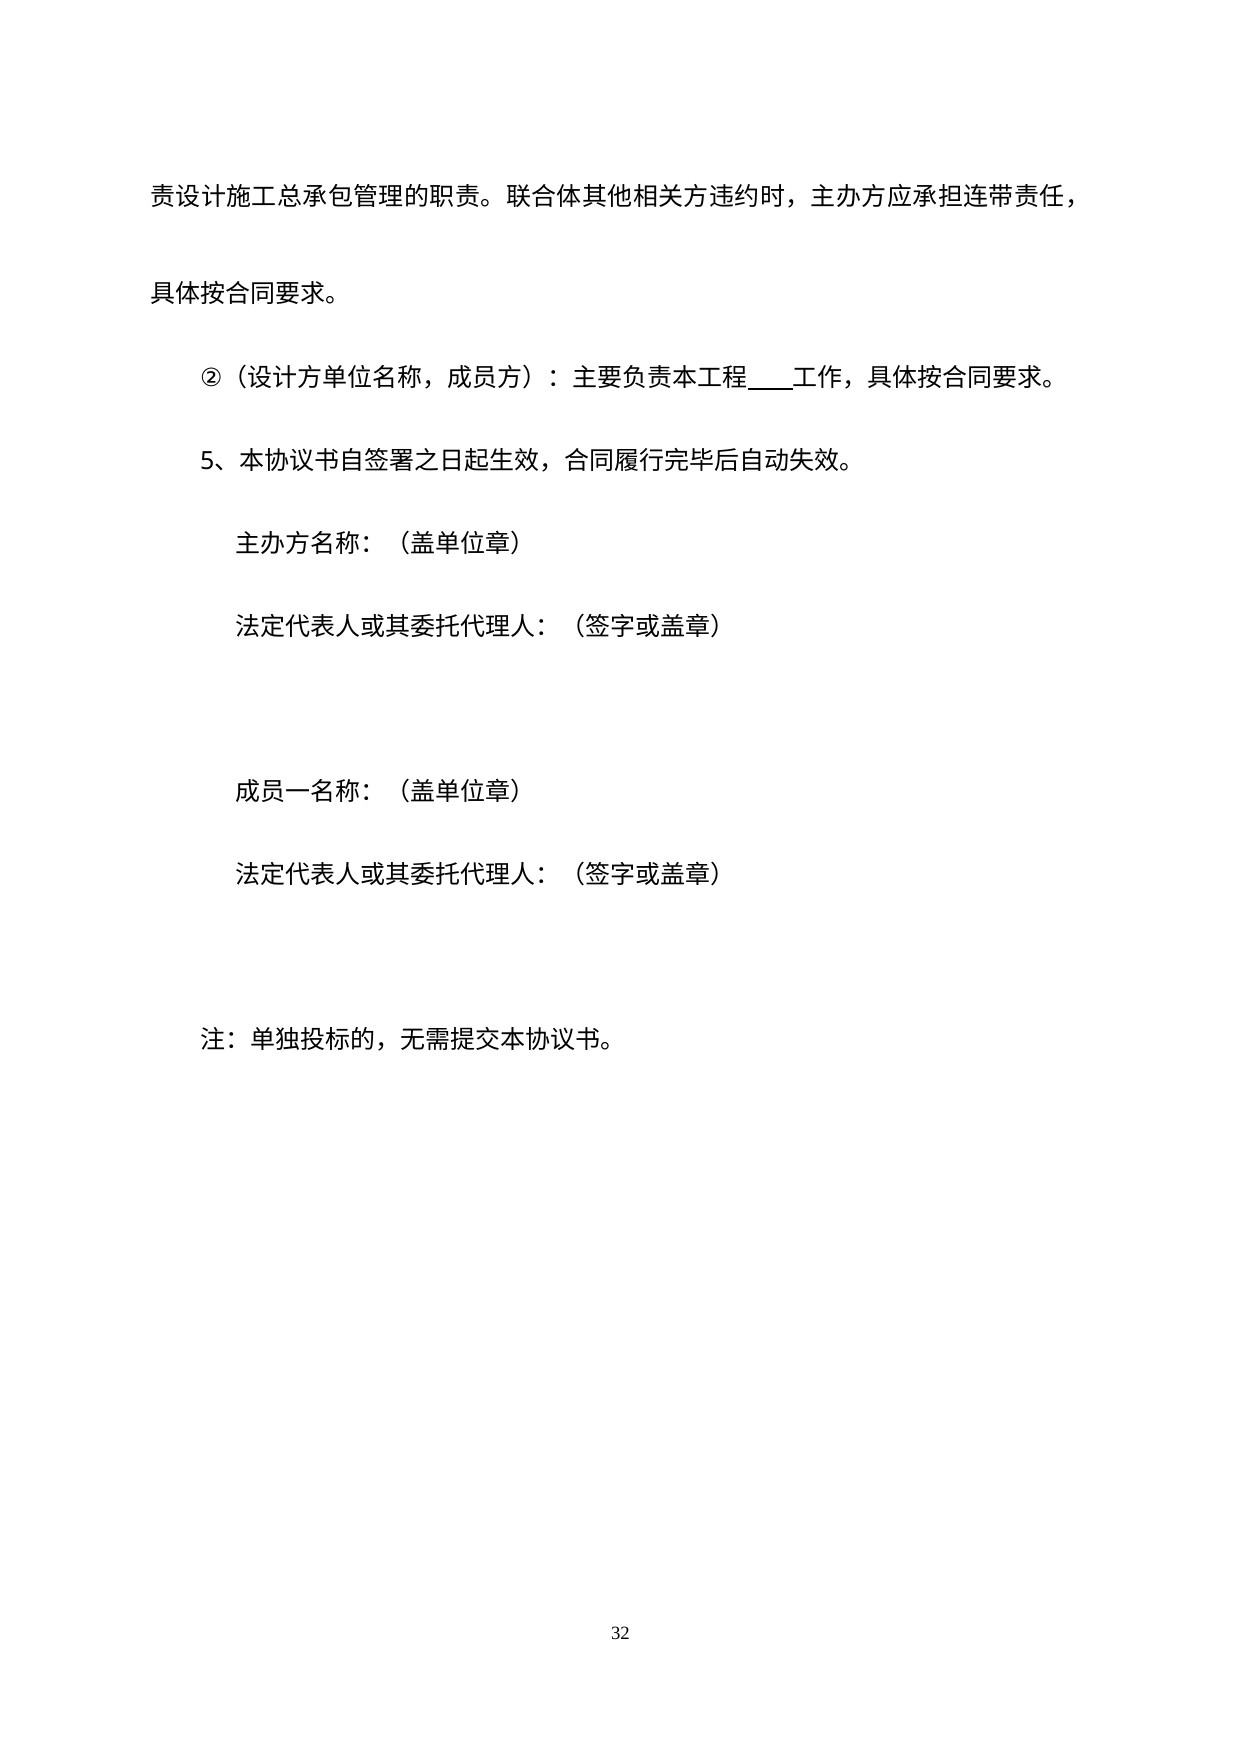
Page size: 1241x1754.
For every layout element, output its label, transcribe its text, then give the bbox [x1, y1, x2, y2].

text 5、本协议书自签署之日起生效，合同履行完毕后自动失效。 [150, 426, 1090, 491]
text 成员一名称：（盖单位章） [150, 757, 1090, 822]
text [150, 162, 1090, 324]
text 主办方名称：（盖单位章） [150, 509, 1090, 574]
text 法定代表人或其委托代理人：（签字或盖章） [150, 840, 1090, 905]
text 注：单独投标的，无需提交本协议书。 [150, 1005, 1090, 1070]
text 法定代表人或其委托代理人：（签字或盖章） [150, 592, 1090, 657]
text ②（设计方单位名称，成员方）：主要负责本工程 工作，具体按合同要求。 [150, 343, 1090, 408]
